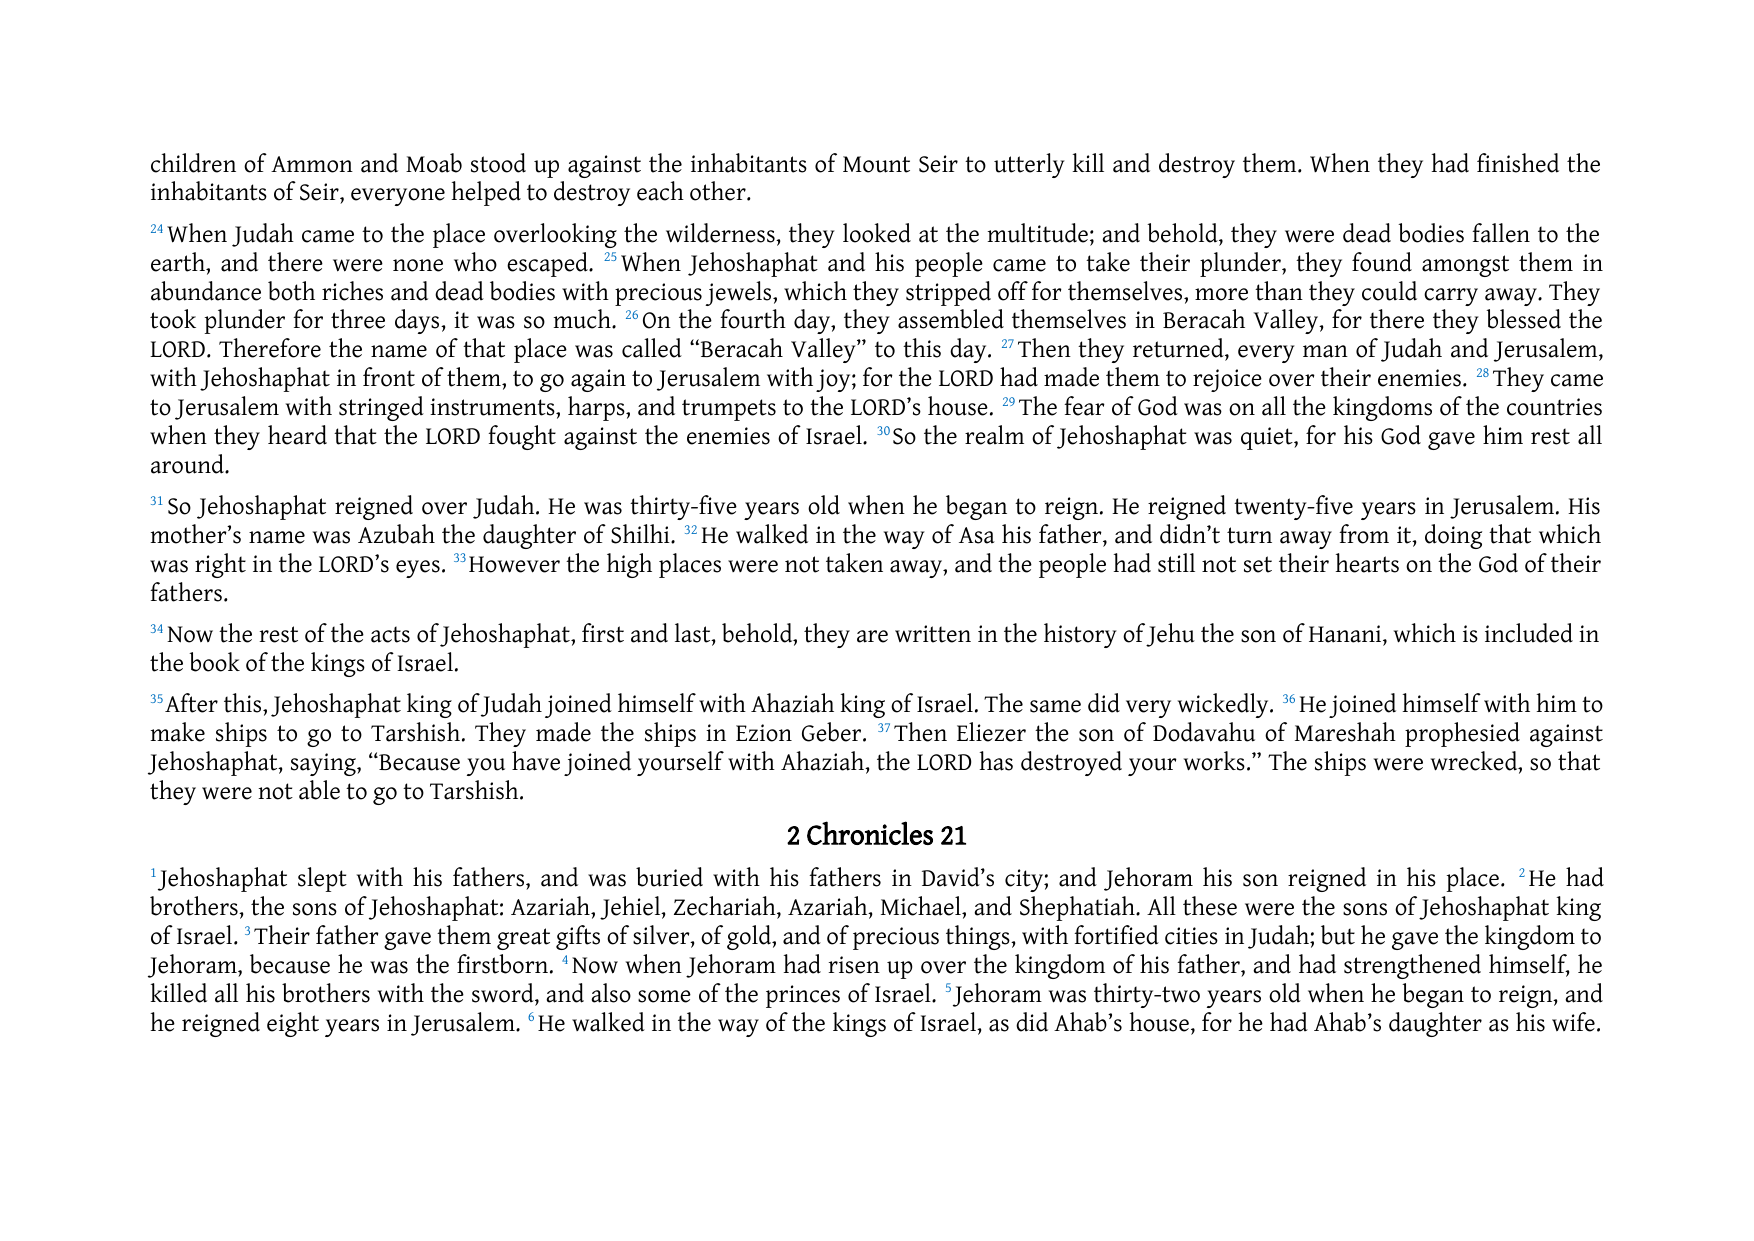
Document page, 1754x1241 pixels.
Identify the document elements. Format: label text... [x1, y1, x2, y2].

text 2 Chronicles 21 [150, 818, 1604, 852]
text 31 So Jehoshaphat reigned over Judah. He was thirty-five years old when he began to reign. He reigned twenty-five years in Jerusalem. His mother’s name was Azubah the daughter of Shilhi. 32 He walked in the way of Asa his father, and didn’t turn away from it, doing that which was right in the LORD’s eyes. 33 However the high places were not taken away, and the people had still not set their hearts on the God of their fathers. [150, 492, 1604, 608]
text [150, 150, 1604, 208]
text 34 Now the rest of the acts of Jehoshaphat, first and last, behold, they are written in the history of Jehu the son of Hanani, which is included in the book of the kings of Israel. [150, 620, 1604, 678]
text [150, 865, 1604, 1038]
text 35 After this, Jehoshaphat king of Judah joined himself with Ahaziah king of Israel. The same did very wickedly. 36 He joined himself with him to make ships to go to Tarshish. They made the ships in Ezion Geber. 37 Then Eliezer the son of Dodavahu of Mareshah prophesied against Jehoshaphat, saying, “Because you have joined yourself with Ahaziah, the LORD has destroyed your works.” The ships were wrecked, so that they were not able to go to Tarshish. [150, 691, 1604, 806]
text 24 When Judah came to the place overlooking the wilderness, they looked at the multitude; and behold, they were dead bodies fallen to the earth, and there were none who escaped. 25 When Jehoshaphat and his people came to take their plunder, they found amongst them in abundance both riches and dead bodies with precious jewels, which they stripped off for themselves, more than they could carry away. They took plunder for three days, it was so much. 26 On the fourth day, they assembled themselves in Beracah Valley, for there they blessed the LORD. Therefore the name of that place was called “Beracah Valley” to this day. 27 Then they returned, every man of Judah and Jerusalem, with Jehoshaphat in front of them, to go again to Jerusalem with joy; for the LORD had made them to rejoice over their enemies. 28 They came to Jerusalem with stringed instruments, harps, and trumpets to the LORD’s house. 29 The fear of God was on all the kingdoms of the countries when they heard that the LORD fought against the enemies of Israel. 30 So the realm of Jehoshaphat was quiet, for his God gave him rest all around. [150, 220, 1604, 480]
